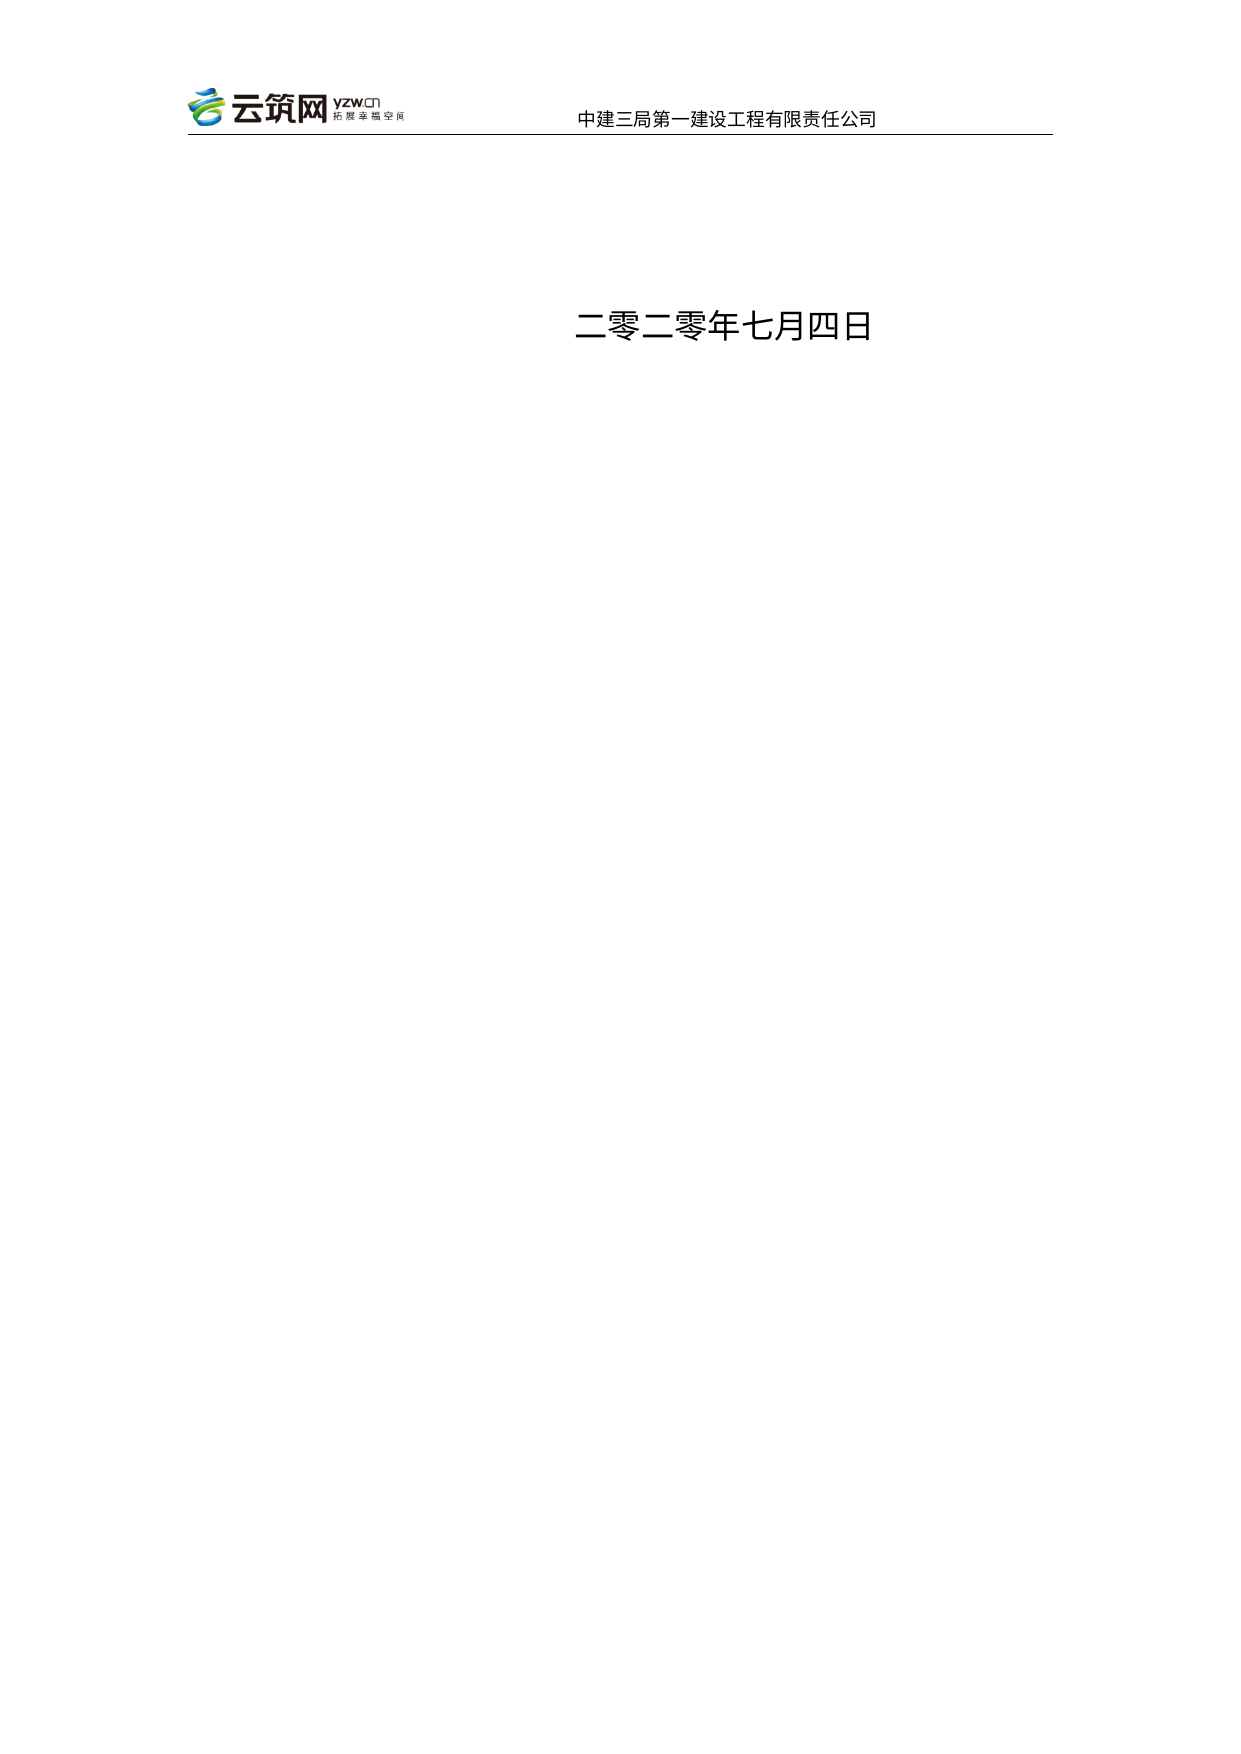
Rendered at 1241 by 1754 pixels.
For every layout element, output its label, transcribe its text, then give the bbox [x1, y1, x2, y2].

picture [187, 88, 404, 126]
text 二零二零年七月四日 [187, 292, 1053, 357]
